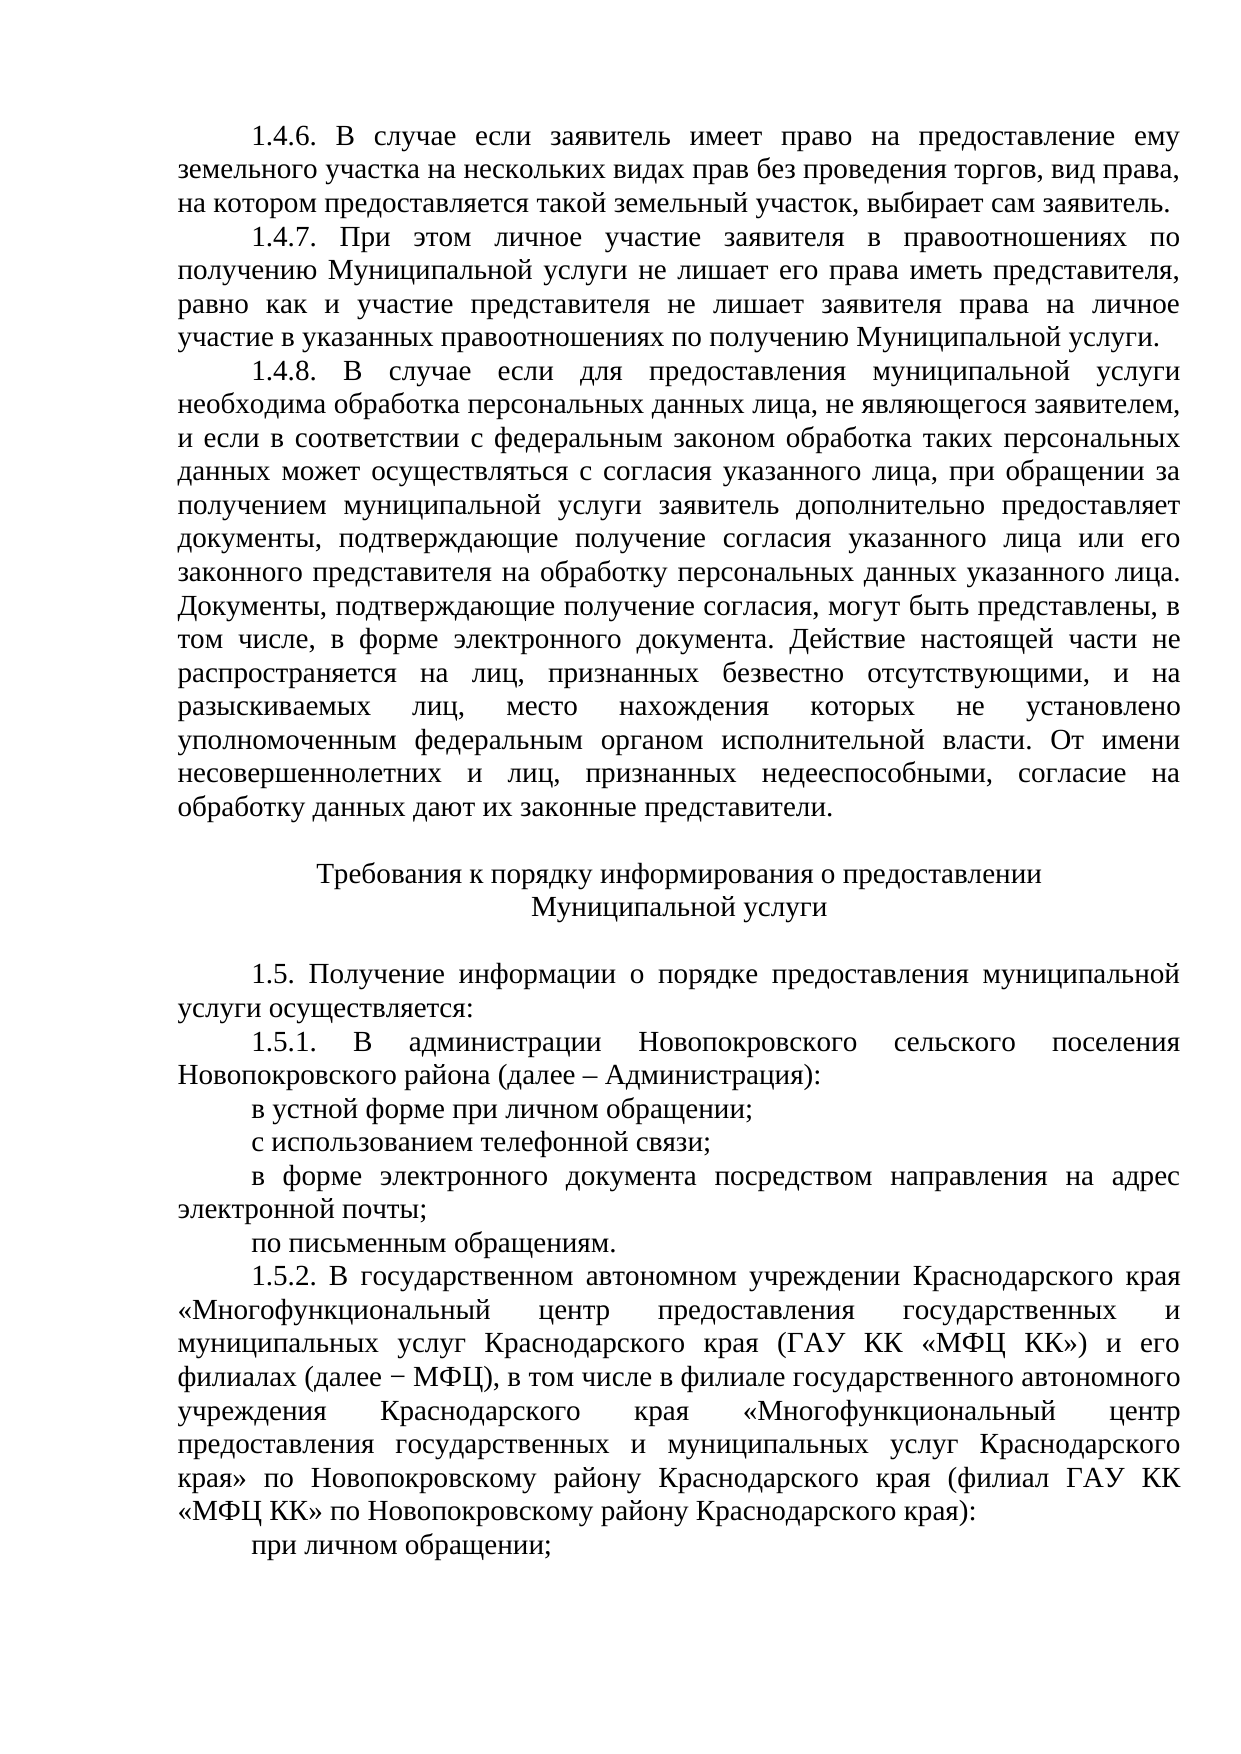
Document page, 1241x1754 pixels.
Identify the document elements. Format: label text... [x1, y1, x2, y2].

text 1.5. Получение информации о порядке предоставления муниципальной услуги осуществляется: [177, 957, 1181, 1024]
text Муниципальной услуги [177, 889, 1181, 923]
text 1.5.2. В государственном автономном учреждении Краснодарского края «Многофункциональный центр предоставления государственных и муниципальных услуг Краснодарского края (ГАУ КК «МФЦ КК») и его филиалах (далее − МФЦ), в том числе в филиале государственного автономного учреждения Краснодарского края «Многофункциональный центр предоставления государственных и муниципальных услуг Краснодарского края» по Новопокровскому району Краснодарского края (филиал ГАУ КК «МФЦ КК» по Новопокровскому району Краснодарского края): [177, 1258, 1181, 1527]
text 1.4.8. В случае если для предоставления муниципальной услуги необходима обработка персональных данных лица, не являющегося заявителем, и если в соответствии с федеральным законом обработка таких персональных данных может осуществляться с согласия указанного лица, при обращении за получением муниципальной услуги заявитель дополнительно предоставляет документы, подтверждающие получение согласия указанного лица или его законного представителя на обработку персональных данных указанного лица. Документы, подтверждающие получение согласия, могут быть представлены, в том числе, в форме электронного документа. Действие настоящей части не распространяется на лиц, признанных безвестно отсутствующими, и на разыскиваемых лиц, место нахождения которых не установлено уполномоченным федеральным органом исполнительной власти. От имени несовершеннолетних и лиц, признанных недееспособными, согласие на обработку данных дают их законные представители. [177, 353, 1181, 822]
text Требования к порядку информирования о предоставлении [177, 856, 1181, 889]
text 1.4.7. При этом личное участие заявителя в правоотношениях по получению Муниципальной услуги не лишает его права иметь представителя, равно как и участие представителя не лишает заявителя права на личное участие в указанных правоотношениях по получению Муниципальной услуги. [177, 219, 1181, 353]
text 1.4.6. В случае если заявитель имеет право на предоставление ему земельного участка на нескольких видах прав без проведения торгов, вид права, на котором предоставляется такой земельный участок, выбирает сам заявитель. [177, 118, 1181, 219]
text с использованием телефонной связи; [177, 1124, 1181, 1158]
text в форме электронного документа посредством направления на адрес электронной почты; [177, 1158, 1181, 1225]
text 1.5.1. В администрации Новопокровского сельского поселения Новопокровского района (далее – Администрация): [177, 1024, 1181, 1091]
text в устной форме при личном обращении; [177, 1091, 1181, 1124]
text при личном обращении; [177, 1527, 1181, 1560]
text по письменным обращениям. [177, 1225, 1181, 1258]
